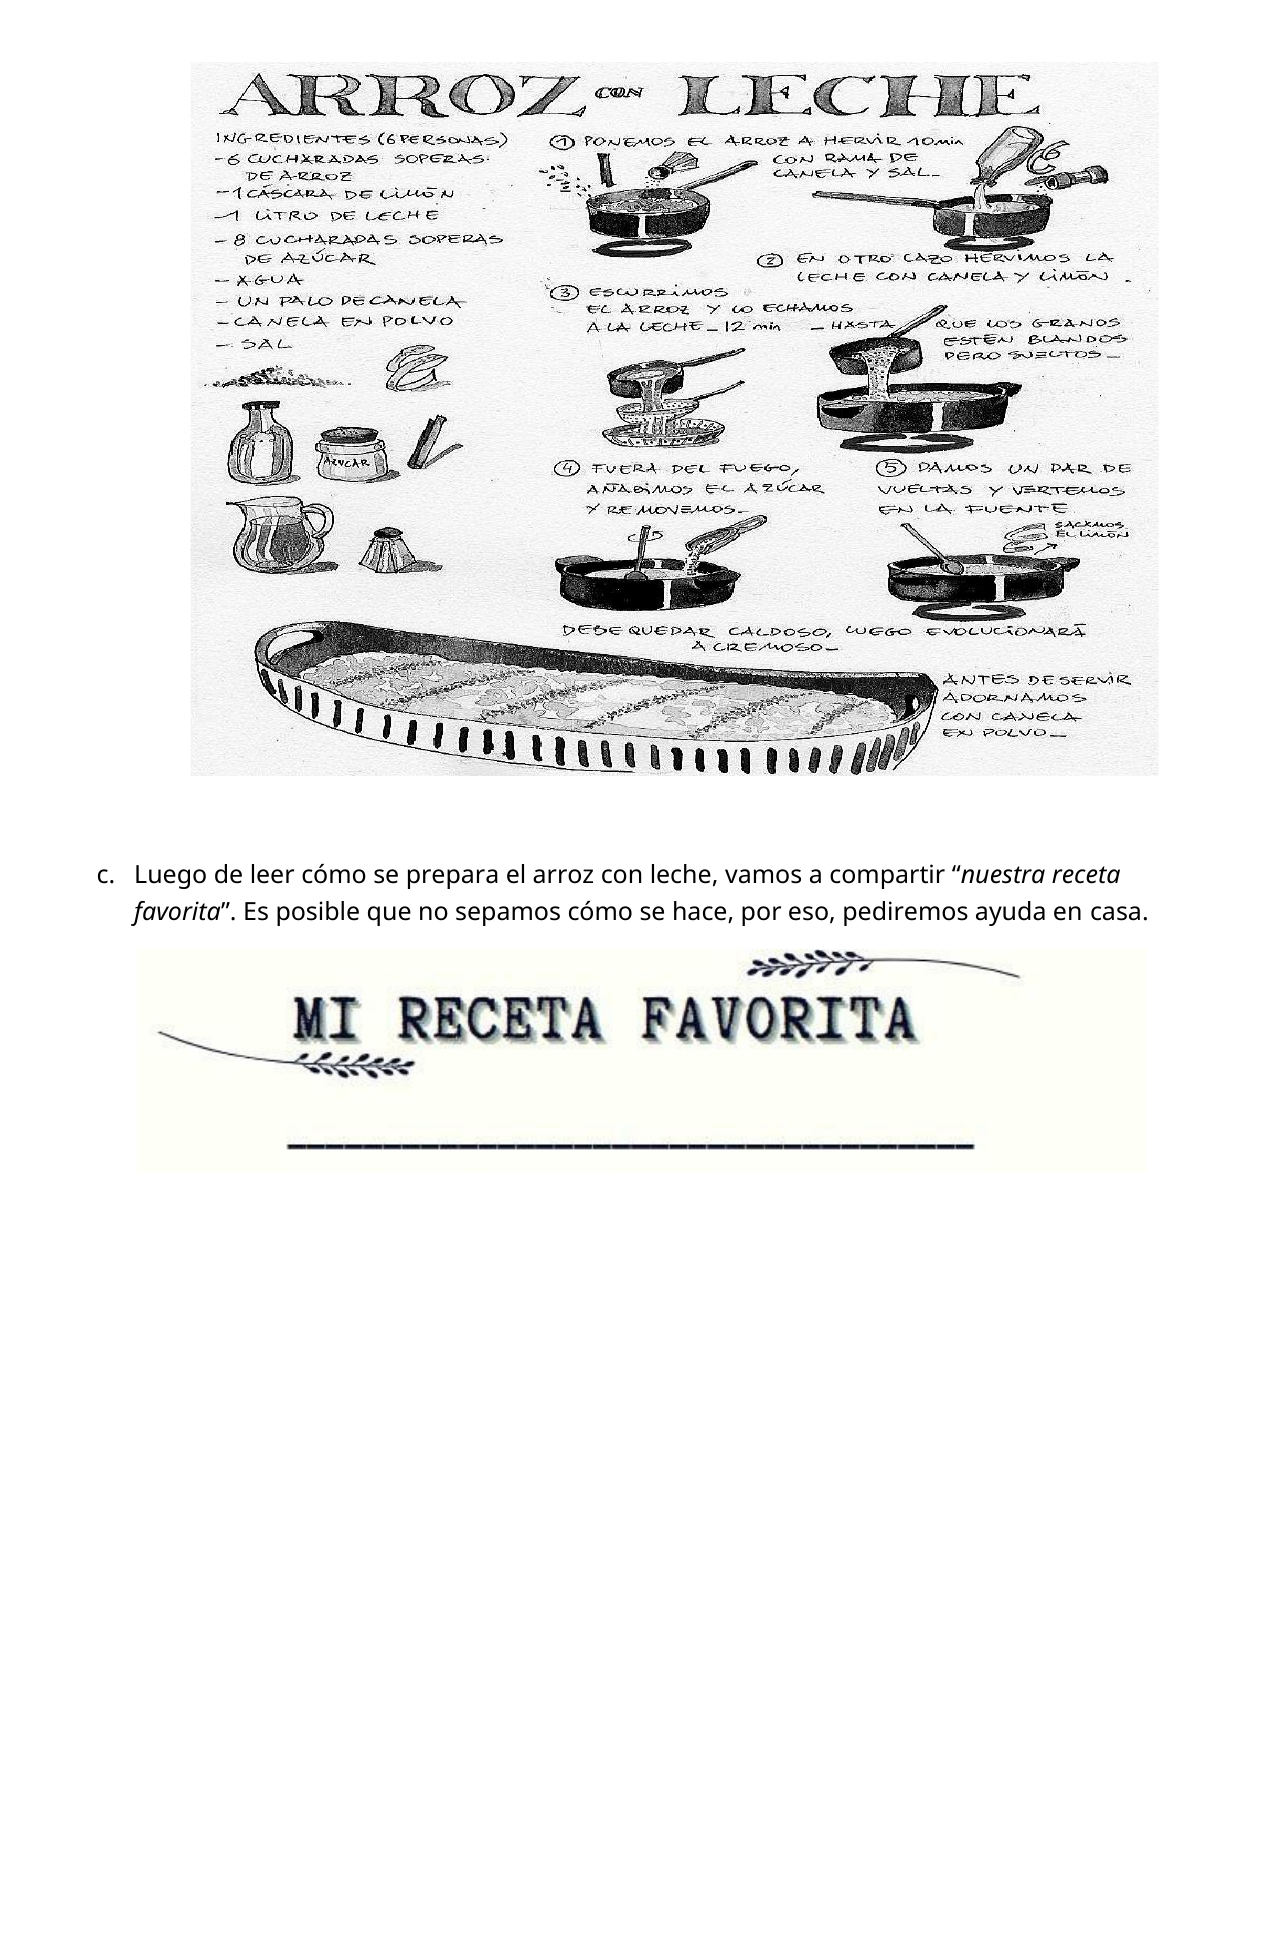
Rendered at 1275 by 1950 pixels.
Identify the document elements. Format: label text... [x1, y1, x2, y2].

picture [137, 949, 1147, 1173]
list Luego de leer cómo se prepara el arroz con leche, vamos a compartir “nuestra receta favorita”. Es posible que no sepamos cómo se hace, por eso, pediremos ayuda en casa. [96, 856, 1210, 927]
picture [190, 62, 1159, 776]
